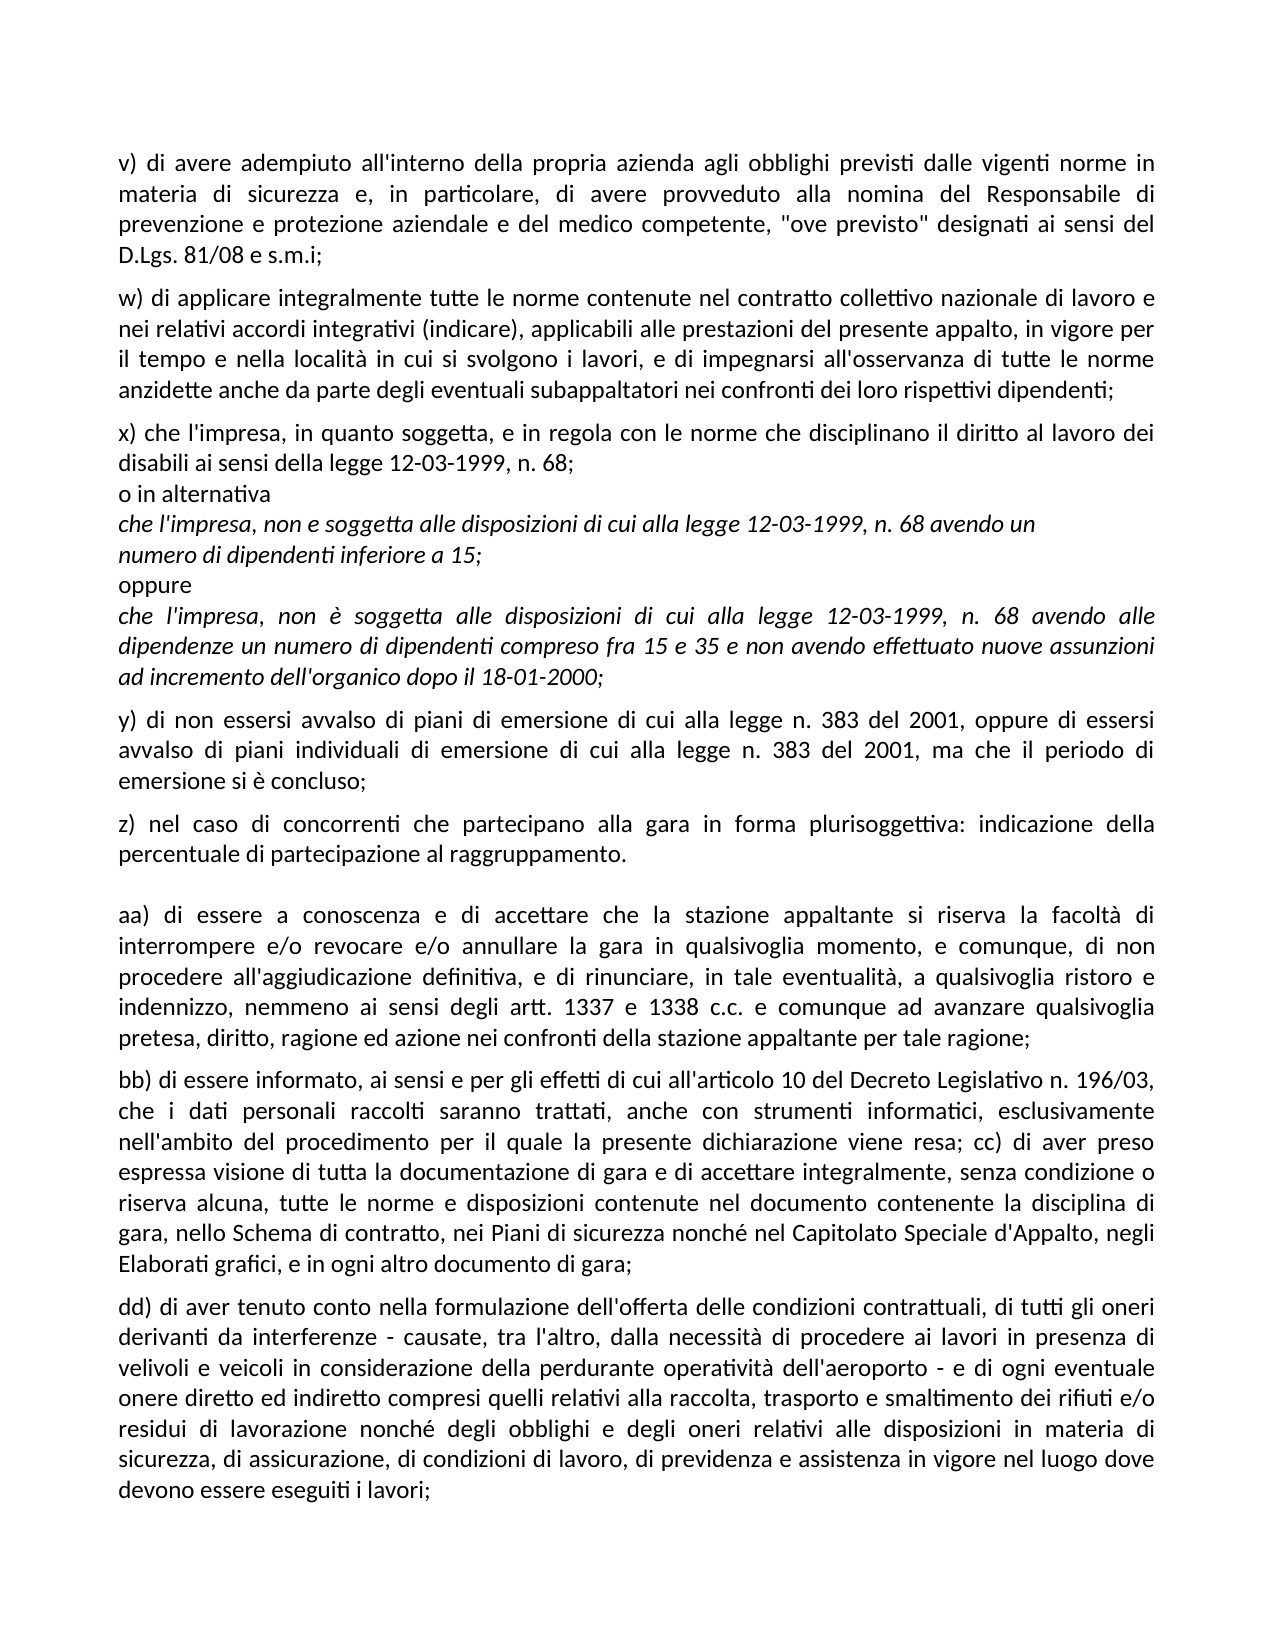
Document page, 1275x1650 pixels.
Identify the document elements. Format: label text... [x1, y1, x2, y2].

text che l'impresa, non è soggetta alle disposizioni di cui alla legge 12-03-1999, n. 68 avendo alle dipendenze un numero di dipendenti compreso fra 15 e 35 e non avendo effettuato nuove assunzioni ad incremento dell'organico dopo il 18-01-2000; [118, 600, 1157, 691]
text che l'impresa, non e soggetta alle disposizioni di cui alla legge 12-03-1999, n. 68 avendo un [118, 508, 1157, 539]
text aa) di essere a conoscenza e di accettare che la stazione appaltante si riserva la facoltà di interrompere e/o revocare e/o annullare la gara in qualsivoglia momento, e comunque, di non procedere all'aggiudicazione definitiva, e di rinunciare, in tale eventualità, a qualsivoglia ristoro e indennizzo, nemmeno ai sensi degli artt. 1337 e 1338 c.c. e comunque ad avanzare qualsivoglia pretesa, diritto, ragione ed azione nei confronti della stazione appaltante per tale ragione; [118, 899, 1157, 1052]
text z) nel caso di concorrenti che partecipano alla gara in forma plurisoggettiva: indicazione della percentuale di partecipazione al raggruppamento. [118, 808, 1157, 869]
text o in alternativa [118, 478, 1157, 508]
text bb) di essere informato, ai sensi e per gli effetti di cui all'articolo 10 del Decreto Legislativo n. 196/03, che i dati personali raccolti saranno trattati, anche con strumenti informatici, esclusivamente nell'ambito del procedimento per il quale la presente dichiarazione viene resa; cc) di aver preso espressa visione di tutta la documentazione di gara e di accettare integralmente, senza condizione o riserva alcuna, tutte le norme e disposizioni contenute nel documento contenente la disciplina di gara, nello Schema di contratto, nei Piani di sicurezza nonché nel Capitolato Speciale d'Appalto, negli Elaborati grafici, e in ogni altro documento di gara; [118, 1065, 1157, 1278]
text dd) di aver tenuto conto nella formulazione dell'offerta delle condizioni contrattuali, di tutti gli oneri derivanti da interferenze - causate, tra l'altro, dalla necessità di procedere ai lavori in presenza di velivoli e veicoli in considerazione della perdurante operatività dell'aeroporto - e di ogni eventuale onere diretto ed indiretto compresi quelli relativi alla raccolta, trasporto e smaltimento dei rifiuti e/o residui di lavorazione nonché degli obblighi e degli oneri relativi alle disposizioni in materia di sicurezza, di assicurazione, di condizioni di lavoro, di previdenza e assistenza in vigore nel luogo dove devono essere eseguiti i lavori; [118, 1291, 1157, 1504]
text oppure [118, 569, 1157, 600]
text numero di dipendenti inferiore a 15; [118, 539, 1157, 569]
text w) di applicare integralmente tutte le norme contenute nel contratto collettivo nazionale di lavoro e nei relativi accordi integrativi (indicare), applicabili alle prestazioni del presente appalto, in vigore per il tempo e nella località in cui si svolgono i lavori, e di impegnarsi all'osservanza di tutte le norme anzidette anche da parte degli eventuali subappaltatori nei confronti dei loro rispettivi dipendenti; [118, 282, 1157, 404]
text y) di non essersi avvalso di piani di emersione di cui alla legge n. 383 del 2001, oppure di essersi avvalso di piani individuali di emersione di cui alla legge n. 383 del 2001, ma che il periodo di emersione si è concluso; [118, 704, 1157, 796]
text v) di avere adempiuto all'interno della propria azienda agli obblighi previsti dalle vigenti norme in materia di sicurezza e, in particolare, di avere provveduto alla nomina del Responsabile di prevenzione e protezione aziendale e del medico competente, "ove previsto" designati ai sensi del D.Lgs. 81/08 e s.m.i; [118, 148, 1157, 270]
text x) che l'impresa, in quanto soggetta, e in regola con le norme che disciplinano il diritto al lavoro dei disabili ai sensi della legge 12-03-1999, n. 68; [118, 417, 1157, 478]
